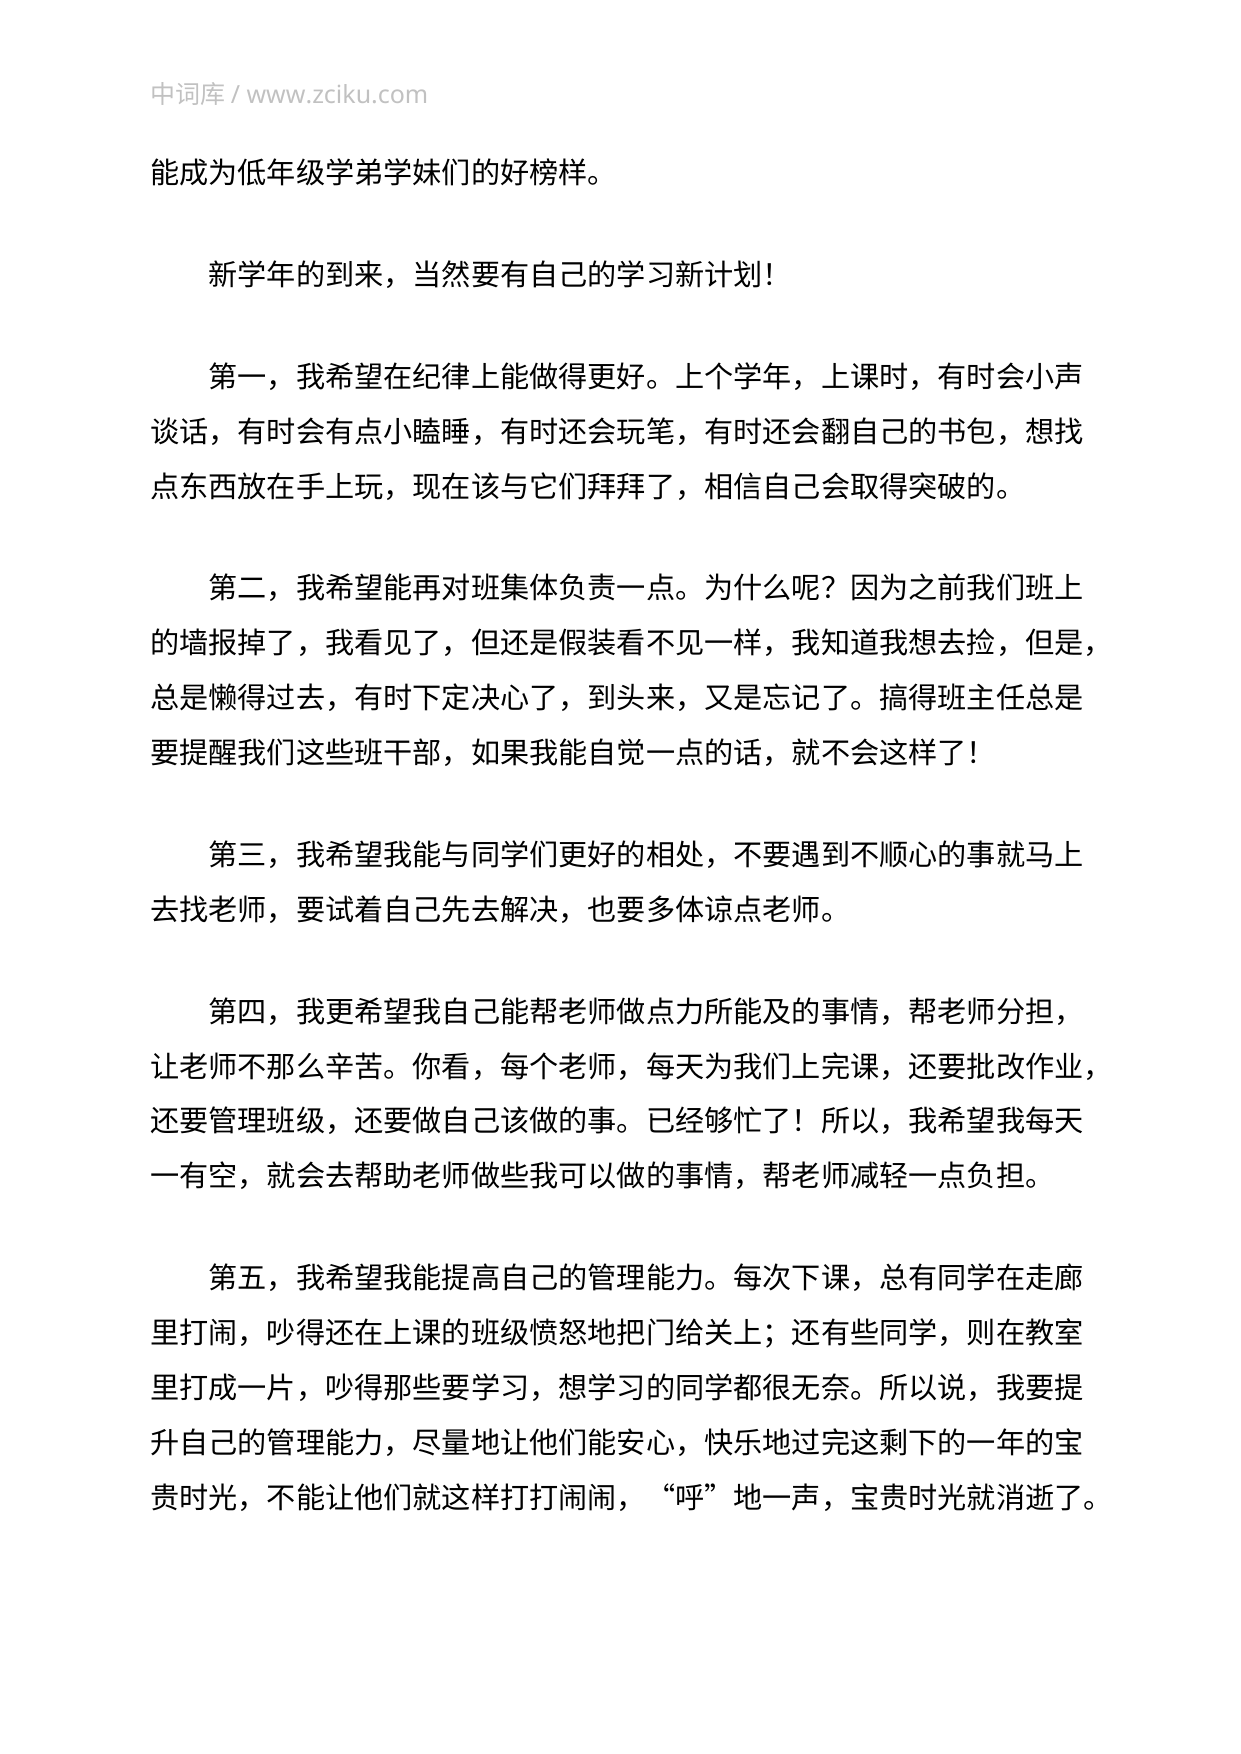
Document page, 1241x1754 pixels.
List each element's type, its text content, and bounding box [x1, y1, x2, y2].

text 第二，我希望能再对班集体负责一点。为什么呢？因为之前我们班上的墙报掉了，我看见了，但还是假装看不见一样，我知道我想去捡，但是，总是懒得过去，有时下定决心了，到头来，又是忘记了。搞得班主任总是要提醒我们这些班干部，如果我能自觉一点的话，就不会这样了！ [150, 565, 1090, 772]
text 第五，我希望我能提高自己的管理能力。每次下课，总有同学在走廊里打闹，吵得还在上课的班级愤怒地把门给关上；还有些同学，则在教室里打成一片，吵得那些要学习，想学习的同学都很无奈。所以说，我要提升自己的管理能力，尽量地让他们能安心，快乐地过完这剩下的一年的宝贵时光，不能让他们就这样打打闹闹，“呼”地一声，宝贵时光就消逝了。 [150, 1255, 1090, 1517]
text 第三，我希望我能与同学们更好的相处，不要遇到不顺心的事就马上去找老师，要试着自己先去解决，也要多体谅点老师。 [150, 832, 1090, 929]
text 第四，我更希望我自己能帮老师做点力所能及的事情，帮老师分担，让老师不那么辛苦。你看，每个老师，每天为我们上完课，还要批改作业，还要管理班级，还要做自己该做的事。已经够忙了！所以，我希望我每天一有空，就会去帮助老师做些我可以做的事情，帮老师减轻一点负担。 [150, 988, 1090, 1195]
text 新学年的到来，当然要有自己的学习新计划！ [150, 252, 1090, 294]
text 第一，我希望在纪律上能做得更好。上个学年，上课时，有时会小声谈话，有时会有点小瞌睡，有时还会玩笔，有时还会翻自己的书包，想找点东西放在手上玩，现在该与它们拜拜了，相信自己会取得突破的。 [150, 353, 1090, 506]
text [150, 150, 1090, 192]
